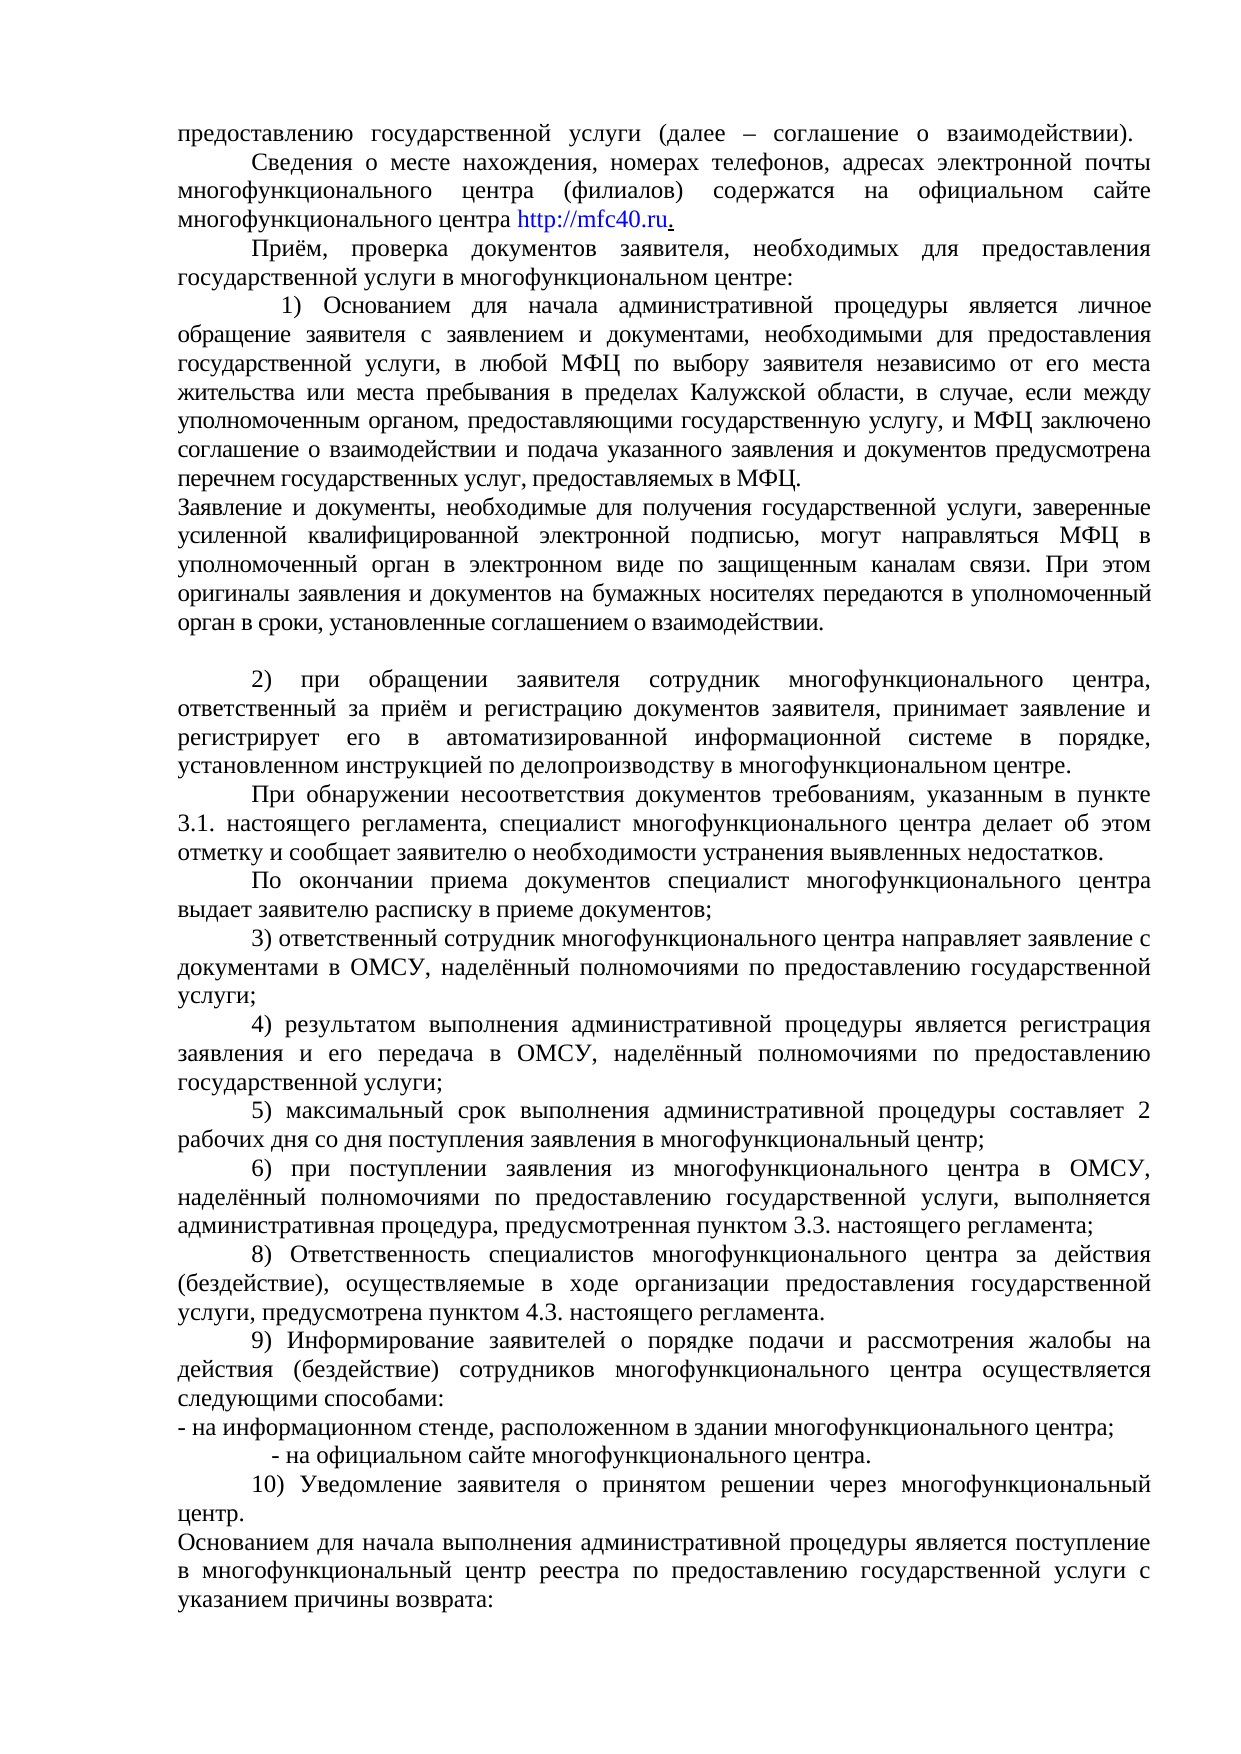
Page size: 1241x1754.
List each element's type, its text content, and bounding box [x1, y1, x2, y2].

text При обнаружении несоответствия документов требованиям, указанным в пункте 3.1. настоящего регламента, специалист многофункционального центра делает об этом отметку и сообщает заявителю о необходимости устранения выявленных недостатков. [177, 779, 1152, 866]
text - на официальном сайте многофункционального центра. [177, 1441, 1152, 1469]
text 3) ответственный сотрудник многофункционального центра направляет заявление с документами в ОМСУ, наделённый полномочиями по предоставлению государственной услуги; [177, 923, 1152, 1009]
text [177, 118, 1152, 233]
text Заявление и документы, необходимые для получения государственной услуги, заверенные усиленной квалифицированной электронной подписью, могут направляться МФЦ в уполномоченный орган в электронном виде по защищенным каналам связи. При этом оригиналы заявления и документов на бумажных носителях передаются в уполномоченный орган в сроки, установленные соглашением о взаимодействии. [177, 492, 1152, 636]
text 5) максимальный срок выполнения административной процедуры составляет 2 рабочих дня со дня поступления заявления в многофункциональный центр; [177, 1096, 1152, 1153]
text По окончании приема документов специалист многофункционального центра выдает заявителю расписку в приеме документов; [177, 866, 1152, 923]
text 1) Основанием для начала административной процедуры является личное обращение заявителя с заявлением и документами, необходимыми для предоставления государственной услуги, в любой МФЦ по выбору заявителя независимо от его места жительства или места пребывания в пределах Калужской области, в случае, если между уполномоченным органом, предоставляющими государственную услугу, и МФЦ заключено соглашение о взаимодействии и подача указанного заявления и документов предусмотрена перечнем государственных услуг, предоставляемых в МФЦ. [177, 291, 1152, 492]
text Приём, проверка документов заявителя, необходимых для предоставления государственной услуги в многофункциональном центре: [177, 233, 1152, 291]
text - на информационном стенде, расположенном в здании многофункционального центра; [177, 1412, 1152, 1441]
text Основанием для начала выполнения административной процедуры является поступление в многофункциональный центр реестра по предоставлению государственной услуги с указанием причины возврата: [177, 1527, 1152, 1613]
text 10) Уведомление заявителя о принятом решении через многофункциональный центр. [177, 1469, 1152, 1527]
text 2) при обращении заявителя сотрудник многофункционального центра, ответственный за приём и регистрацию документов заявителя, принимает заявление и регистрирует его в автоматизированной информационной системе в порядке, установленном инструкцией по делопроизводству в многофункциональном центре. [177, 664, 1152, 779]
text 8) Ответственность специалистов многофункционального центра за действия (бездействие), осуществляемые в ходе организации предоставления государственной услуги, предусмотрена пунктом 4.3. настоящего регламента. [177, 1239, 1152, 1326]
text 4) результатом выполнения административной процедуры является регистрация заявления и его передача в ОМСУ, наделённый полномочиями по предоставлению государственной услуги; [177, 1009, 1152, 1096]
text 6) при поступлении заявления из многофункционального центра в ОМСУ, наделённый полномочиями по предоставлению государственной услуги, выполняется административная процедура, предусмотренная пунктом 3.3. настоящего регламента; [177, 1153, 1152, 1239]
text 9) Информирование заявителей о порядке подачи и рассмотрения жалобы на действия (бездействие) сотрудников многофункционального центра осуществляется следующими способами: [177, 1326, 1152, 1412]
